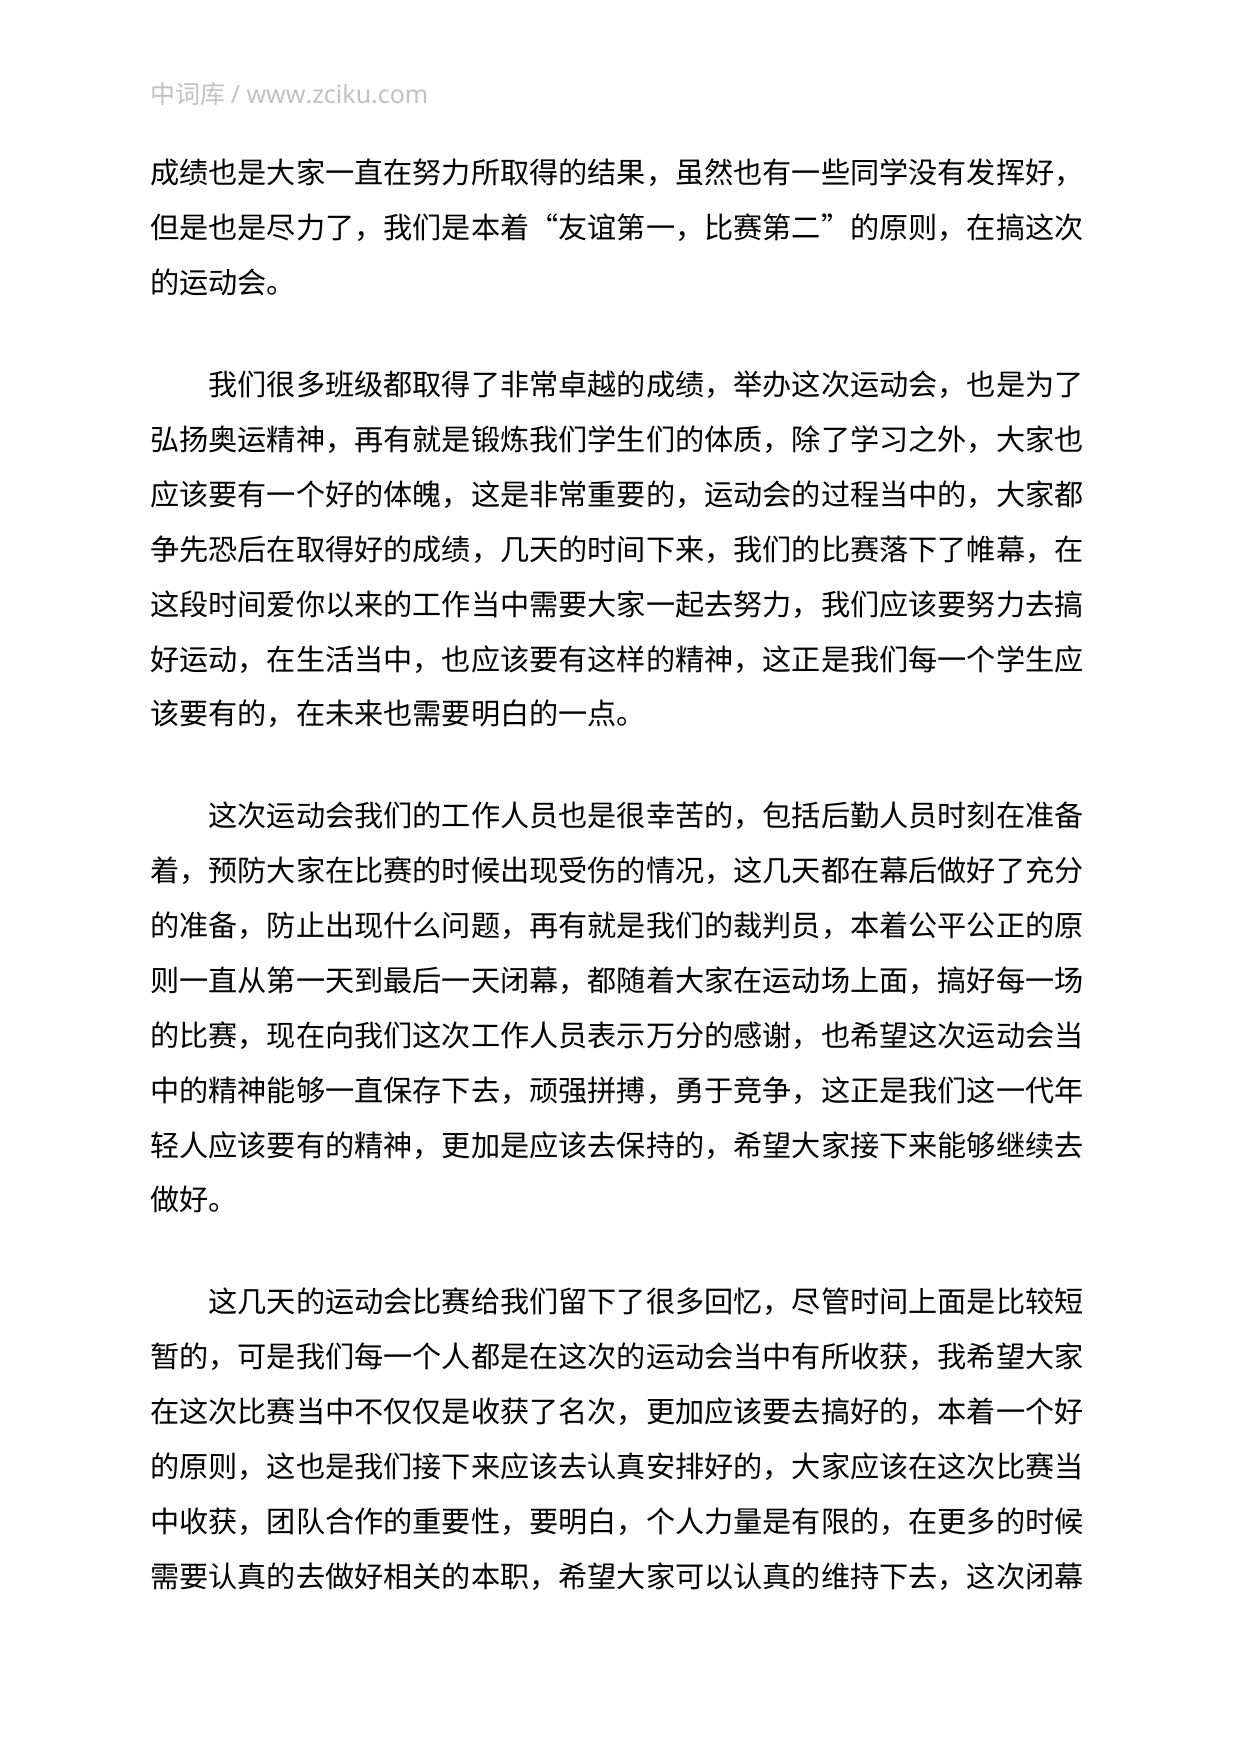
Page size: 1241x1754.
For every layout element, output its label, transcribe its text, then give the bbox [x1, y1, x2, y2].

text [150, 1279, 1090, 1596]
text 我们很多班级都取得了非常卓越的成绩，举办这次运动会，也是为了弘扬奥运精神，再有就是锻炼我们学生们的体质，除了学习之外，大家也应该要有一个好的体魄，这是非常重要的，运动会的过程当中的，大家都争先恐后在取得好的成绩，几天的时间下来，我们的比赛落下了帷幕，在这段时间爱你以来的工作当中需要大家一起去努力，我们应该要努力去搞好运动，在生活当中，也应该要有这样的精神，这正是我们每一个学生应该要有的，在未来也需要明白的一点。 [150, 362, 1090, 733]
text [150, 150, 1090, 302]
text 这次运动会我们的工作人员也是很幸苦的，包括后勤人员时刻在准备着，预防大家在比赛的时候出现受伤的情况，这几天都在幕后做好了充分的准备，防止出现什么问题，再有就是我们的裁判员，本着公平公正的原则一直从第一天到最后一天闭幕，都随着大家在运动场上面，搞好每一场的比赛，现在向我们这次工作人员表示万分的感谢，也希望这次运动会当中的精神能够一直保存下去，顽强拼搏，勇于竞争，这正是我们这一代年轻人应该要有的精神，更加是应该去保持的，希望大家接下来能够继续去做好。 [150, 793, 1090, 1219]
